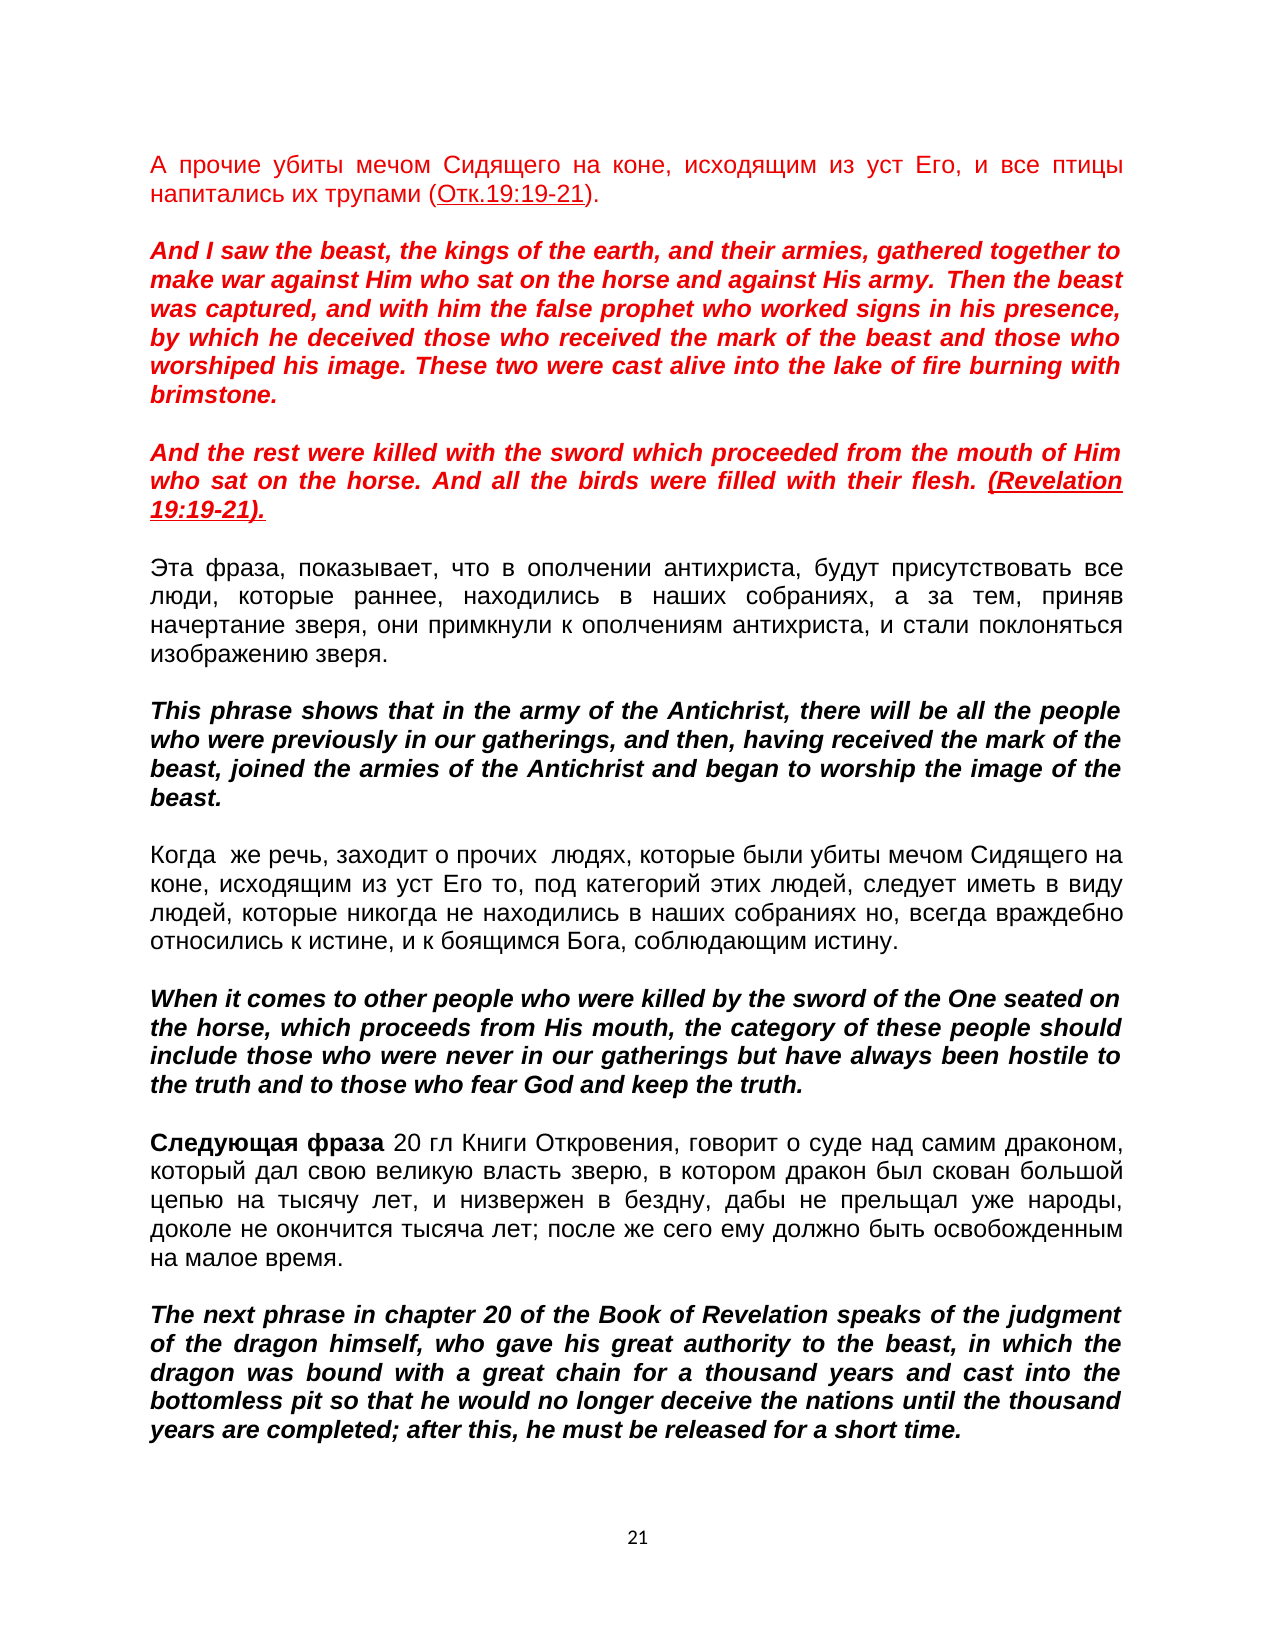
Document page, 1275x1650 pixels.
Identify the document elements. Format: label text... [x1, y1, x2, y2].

text And I saw the beast, the kings of the earth, and their armies, gathered together to make war against Him who sat on the horse and against His army. Then the beast was captured, and with him the false prophet who worked signs in his presence, by which he deceived those who received the mark of the beast and those who worshiped his image. These two were cast alive into the lake of fire burning with brimstone. [150, 236, 1125, 409]
text And the rest were killed with the sword which proceeded from the mouth of Him who sat on the horse. And all the birds were filled with their flesh. (Revelation 19:19-21). [150, 437, 1125, 524]
text Эта фраза, показывает, что в ополчении антихриста, будут присутствовать все люди, которые раннее, находились в наших собраниях, а за тем, приняв начертание зверя, они примкнули к ополчениям антихриста, и стали поклоняться изображению зверя. [150, 552, 1125, 667]
text This phrase shows that in the army of the Antichrist, there will be all the people who were previously in our gatherings, and then, having received the mark of the beast, joined the armies of the Antichrist and began to worship the image of the beast. [150, 696, 1125, 811]
text When it comes to other people who were killed by the sword of the One seated on the horse, which proceeds from His mouth, the category of these people should include those who were never in our gatherings but have always been hostile to the truth and to those who fear God and keep the truth. [150, 984, 1125, 1099]
text The next phrase in chapter 20 of the Book of Revelation speaks of the judgment of the dragon himself, who gave his great authority to the beast, in which the dragon was bound with a great chain for a thousand years and cast into the bottomless pit so that he would no longer deceive the nations until the thousand years are completed; after this, he must be released for a short time. [150, 1300, 1125, 1444]
text Следующая фраза 20 гл Книги Откровения, говорит о суде над самим драконом, который дал свою великую власть зверю, в котором дракон был скован большой цепью на тысячу лет, и низвержен в бездну, дабы не прельщал уже народы, доколе не окончится тысяча лет; после же сего ему должно быть освобожденным на малое время. [150, 1127, 1125, 1271]
text А прочие убиты мечом Сидящего на коне, исходящим из уст Его, и все птицы напитались их трупами (Отк.19:19-21). [150, 150, 1125, 207]
text Когда же речь, заходит о прочих людях, которые были убиты мечом Сидящего на коне, исходящим из уст Его то, под категорий этих людей, следует иметь в виду людей, которые никогда не находились в наших собраниях но, всегда враждебно относились к истине, и к боящимся Бога, соблюдающим истину. [150, 840, 1125, 955]
